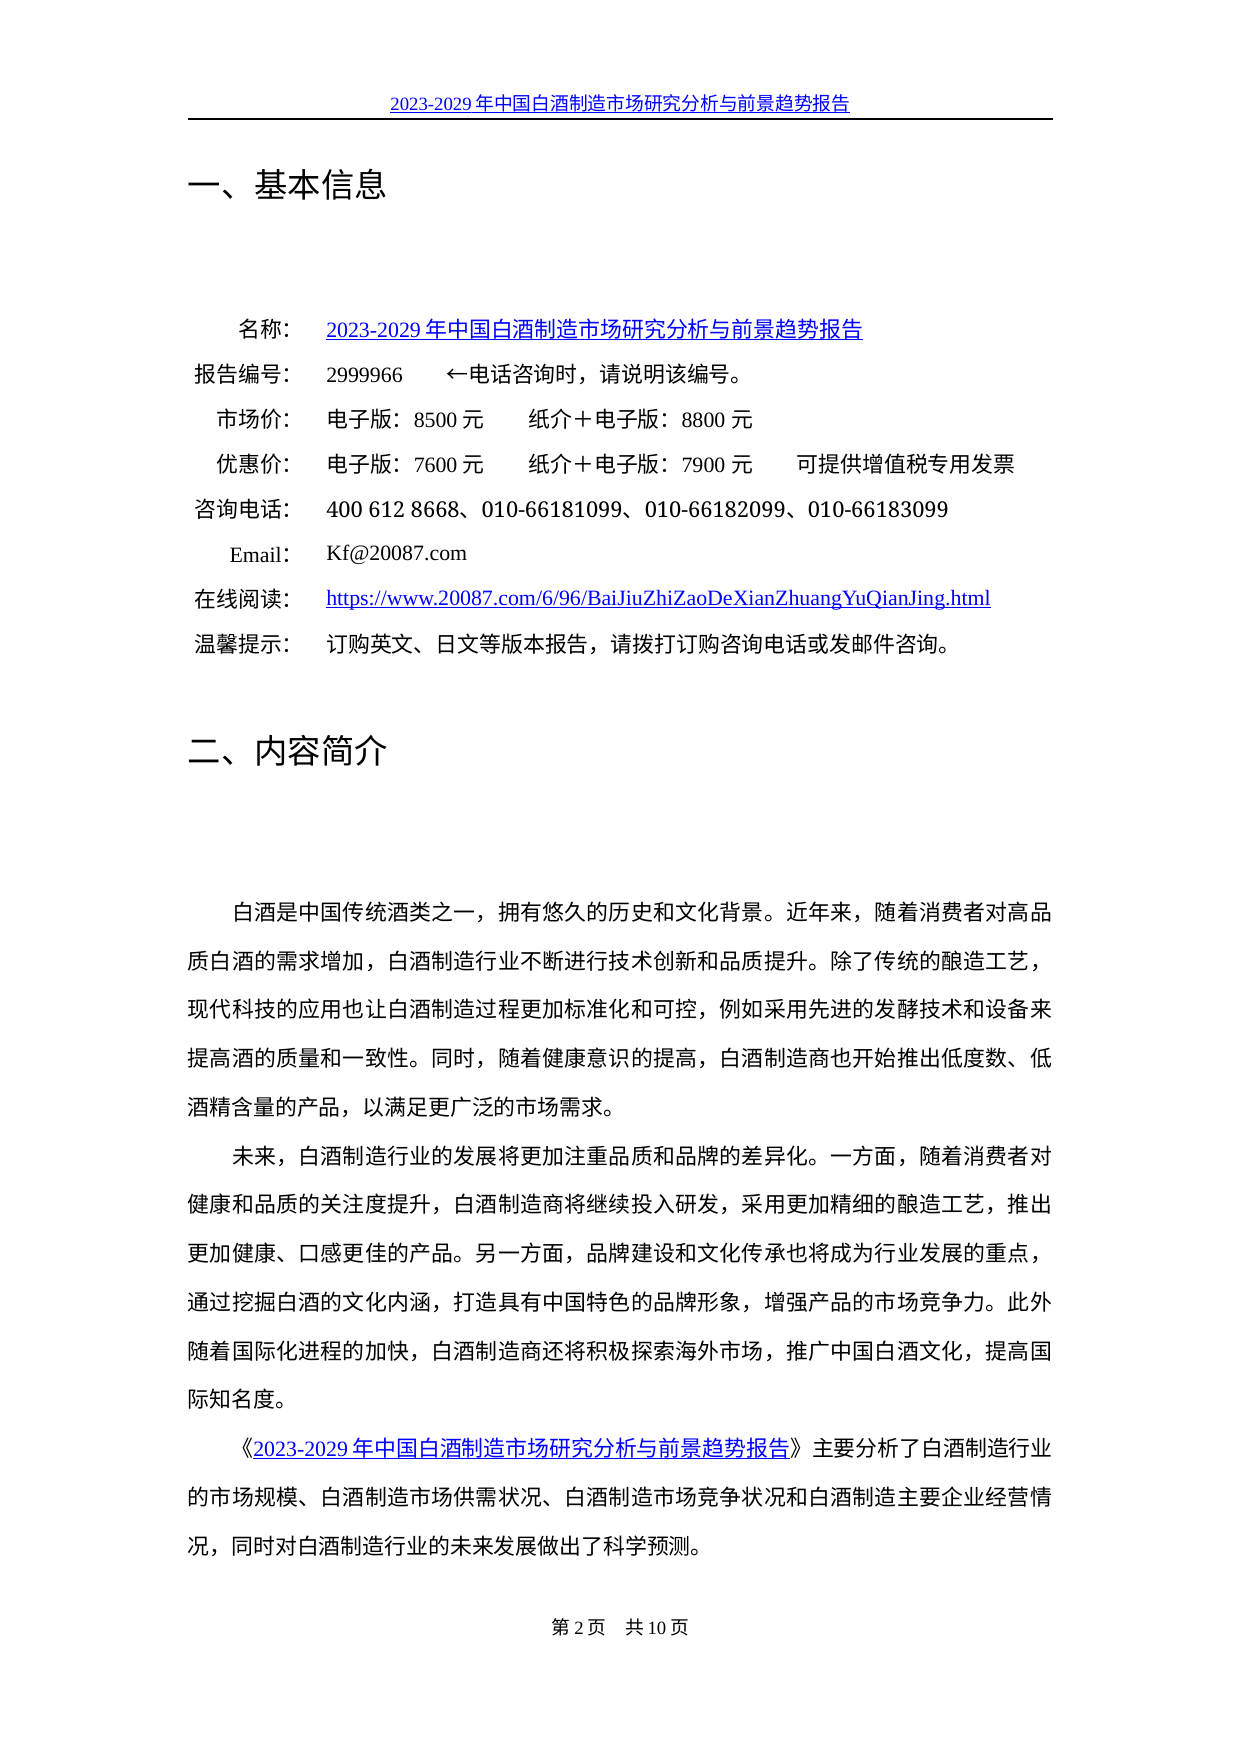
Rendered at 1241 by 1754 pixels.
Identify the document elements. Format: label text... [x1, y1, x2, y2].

table_cell 2999966 ←电话咨询时，请说明该编号。 [315, 357, 1073, 402]
table_cell 电子版：7600 元 纸介＋电子版：7900 元 可提供增值税专用发票 [315, 447, 1073, 492]
table_cell 咨询电话： [167, 492, 315, 537]
table_cell Email： [167, 537, 315, 582]
table_cell 报告编号： [167, 357, 315, 402]
table_cell [315, 582, 1073, 627]
table_header 名称： [167, 312, 315, 357]
table_cell 市场价： [167, 402, 315, 447]
table_cell 温馨提示： [167, 627, 315, 672]
title 一、基本信息 [187, 150, 1053, 215]
table_cell 优惠价： [167, 447, 315, 492]
table_cell 400 612 8668、010-66181099、010-66182099、010-66183099 [315, 492, 1073, 537]
table_cell 电子版：8500 元 纸介＋电子版：8800 元 [315, 402, 1073, 447]
table_cell 订购英文、日文等版本报告，请拨打订购咨询电话或发邮件咨询。 [315, 627, 1073, 672]
title 二、内容简介 [187, 717, 1053, 782]
table_cell Kf@20087.com [315, 537, 1073, 582]
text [187, 894, 1053, 1561]
table_cell 在线阅读： [167, 582, 315, 627]
table_header 2023-2029年中国白酒制造市场研究分析与前景趋势报告 [315, 312, 1073, 357]
